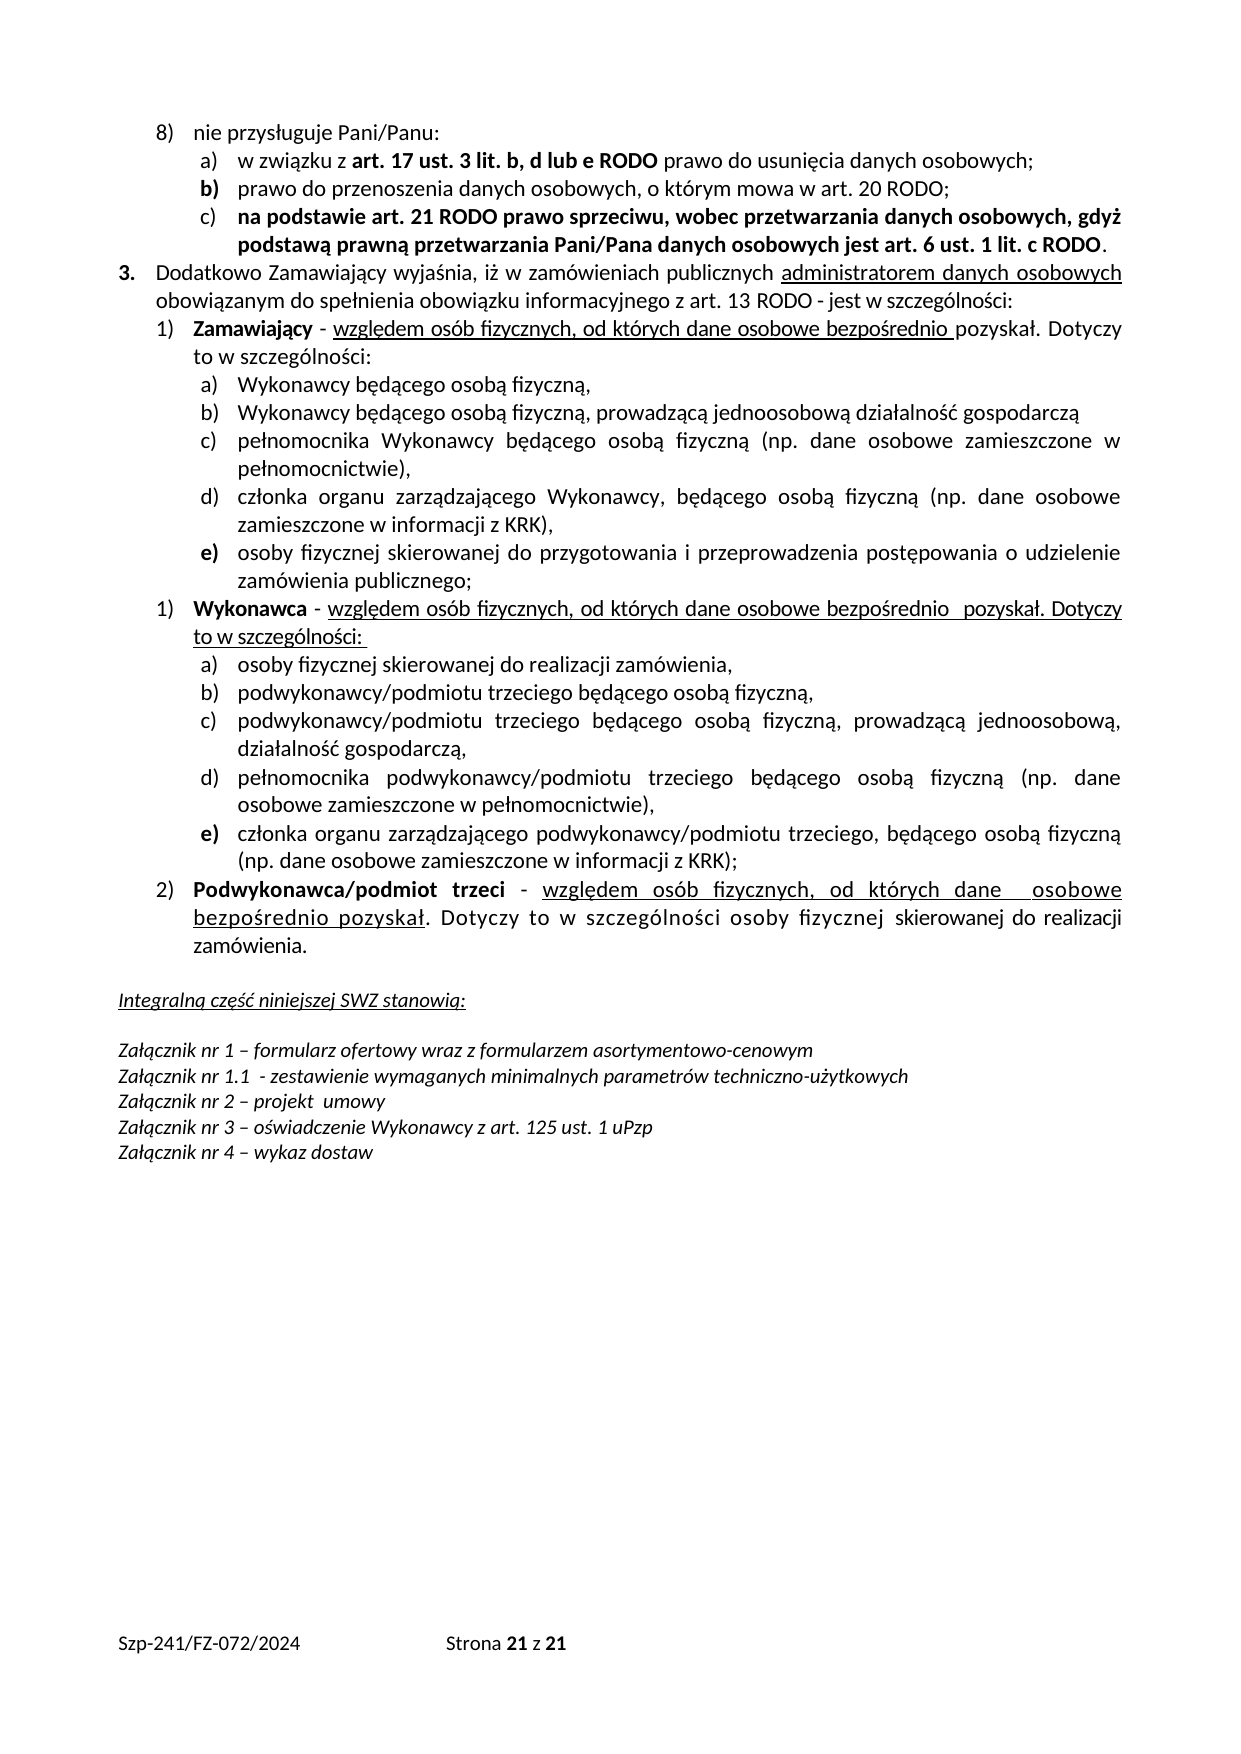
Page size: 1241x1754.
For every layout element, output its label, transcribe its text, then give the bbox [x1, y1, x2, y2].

list członka organu zarządzającego Wykonawcy, będącego osobą fizyczną (np. dane osobowe zamieszczone w informacji z KRK), [200, 482, 1122, 538]
list osoby fizycznej skierowanej do realizacji zamówienia, [200, 651, 1122, 678]
list Podwykonawca/podmiot trzeci - względem osób fizycznych, od których dane osobowe bezpośrednio pozyskał. Dotyczy to w szczególności osoby fizycznej skierowanej do realizacji zamówienia. [156, 875, 1122, 959]
list w związku z art. 17 ust. 3 lit. b, d lub e RODO prawo do usunięcia danych osobowych; [200, 146, 1122, 174]
list osoby fizycznej skierowanej do przygotowania i przeprowadzenia postępowania o udzielenie zamówienia publicznego; [200, 538, 1122, 594]
text Załącznik nr 1.1 - zestawienie wymaganych minimalnych parametrów techniczno-użytkowych [118, 1063, 1122, 1088]
list Zamawiający - względem osób fizycznych, od których dane osobowe bezpośrednio pozyskał. Dotyczy to w szczególności: [156, 314, 1122, 370]
list prawo do przenoszenia danych osobowych, o którym mowa w art. 20 RODO; [200, 174, 1122, 202]
list na podstawie art. 21 RODO prawo sprzeciwu, wobec przetwarzania danych osobowych, gdyż podstawą prawną przetwarzania Pani/Pana danych osobowych jest art. 6 ust. 1 lit. c RODO. [200, 202, 1122, 258]
list Wykonawca - względem osób fizycznych, od których dane osobowe bezpośrednio pozyskał. Dotyczy to w szczególności: [156, 594, 1122, 651]
text Załącznik nr 1 – formularz ofertowy wraz z formularzem asortymentowo-cenowym [118, 1038, 1122, 1063]
text Załącznik nr 4 – wykaz dostaw [118, 1139, 1122, 1165]
list Wykonawcy będącego osobą fizyczną, [200, 370, 1122, 398]
list Dodatkowo Zamawiający wyjaśnia, iż w zamówieniach publicznych administratorem danych osobowych obowiązanym do spełnienia obowiązku informacyjnego z art. 13 RODO - jest w szczególności: [118, 258, 1122, 314]
list członka organu zarządzającego podwykonawcy/podmiotu trzeciego, będącego osobą fizyczną (np. dane osobowe zamieszczone w informacji z KRK); [200, 819, 1122, 875]
text Załącznik nr 3 – oświadczenie Wykonawcy z art. 125 ust. 1 uPzp [118, 1114, 1122, 1139]
list nie przysługuje Pani/Panu: [156, 118, 1122, 146]
text Załącznik nr 2 – projekt umowy [118, 1088, 1122, 1114]
list podwykonawcy/podmiotu trzeciego będącego osobą fizyczną, prowadzącą jednoosobową, działalność gospodarczą, [200, 707, 1122, 763]
list podwykonawcy/podmiotu trzeciego będącego osobą fizyczną, [200, 678, 1122, 707]
list pełnomocnika Wykonawcy będącego osobą fizyczną (np. dane osobowe zamieszczone w pełnomocnictwie), [200, 426, 1122, 482]
list Wykonawcy będącego osobą fizyczną, prowadzącą jednoosobową działalność gospodarczą [200, 398, 1122, 426]
list pełnomocnika podwykonawcy/podmiotu trzeciego będącego osobą fizyczną (np. dane osobowe zamieszczone w pełnomocnictwie), [200, 763, 1122, 819]
text Integralną część niniejszej SWZ stanowią: [118, 987, 1122, 1012]
